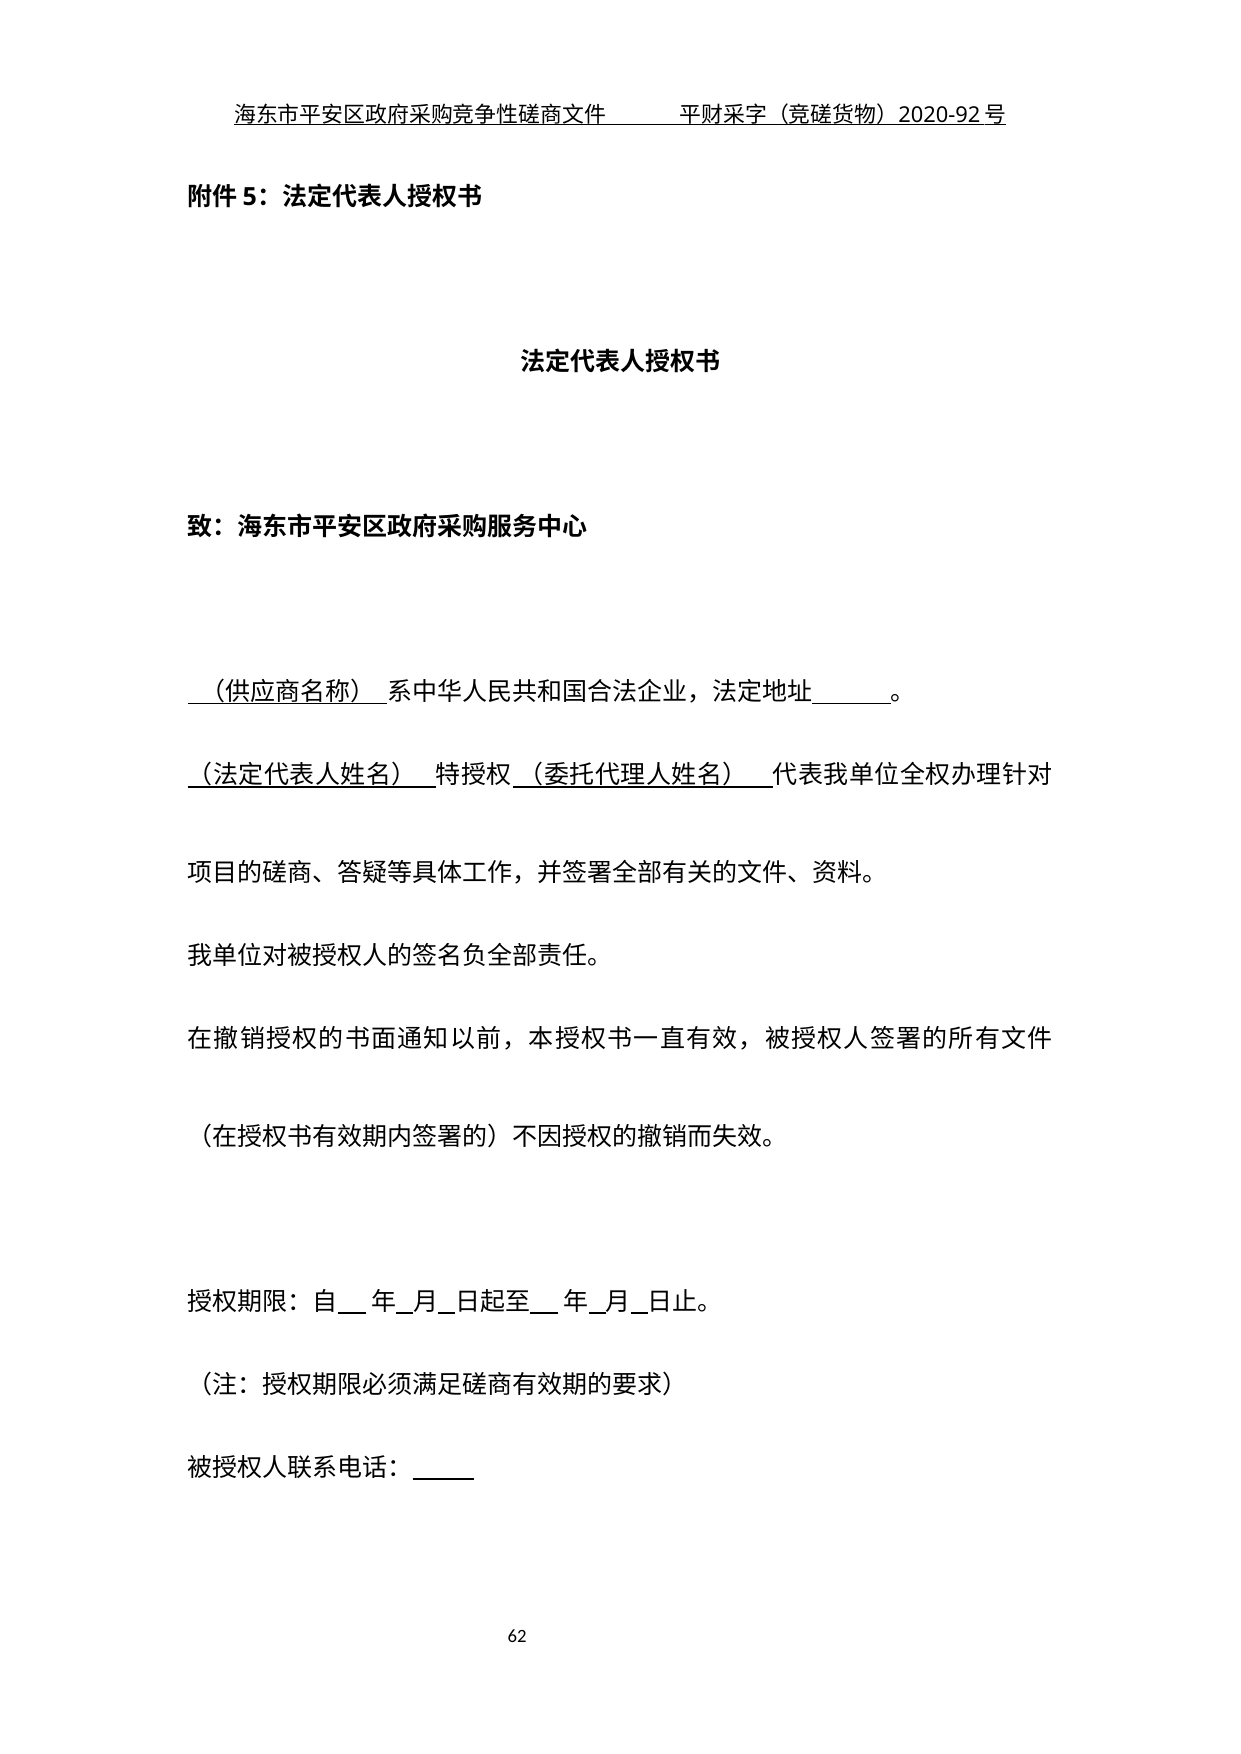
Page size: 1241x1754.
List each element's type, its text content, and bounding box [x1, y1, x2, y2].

text （供应商名称） 系中华人民共和国合法企业，法定地址 。 [187, 657, 1053, 722]
text 致：海东市平安区政府采购服务中心 [187, 492, 1053, 557]
text 法定代表人授权书 [187, 327, 1053, 392]
text 附件5：法定代表人授权书 [187, 162, 1053, 227]
text （法定代表人姓名） 特授权 （委托代理人姓名） 代表我单位全权办理针对 项目的磋商、答疑等具体工作，并签署全部有关的文件、资料。 [187, 740, 1053, 903]
text 授权期限：自 年 月 日起至 年 月 日止。 [187, 1267, 1053, 1332]
text （注：授权期限必须满足磋商有效期的要求） [187, 1350, 1053, 1415]
text 被授权人联系电话： [187, 1433, 1053, 1498]
text 我单位对被授权人的签名负全部责任。 [187, 921, 1053, 986]
text 在撤销授权的书面通知以前，本授权书一直有效，被授权人签署的所有文件（在授权书有效期内签署的）不因授权的撤销而失效。 [187, 1004, 1053, 1167]
